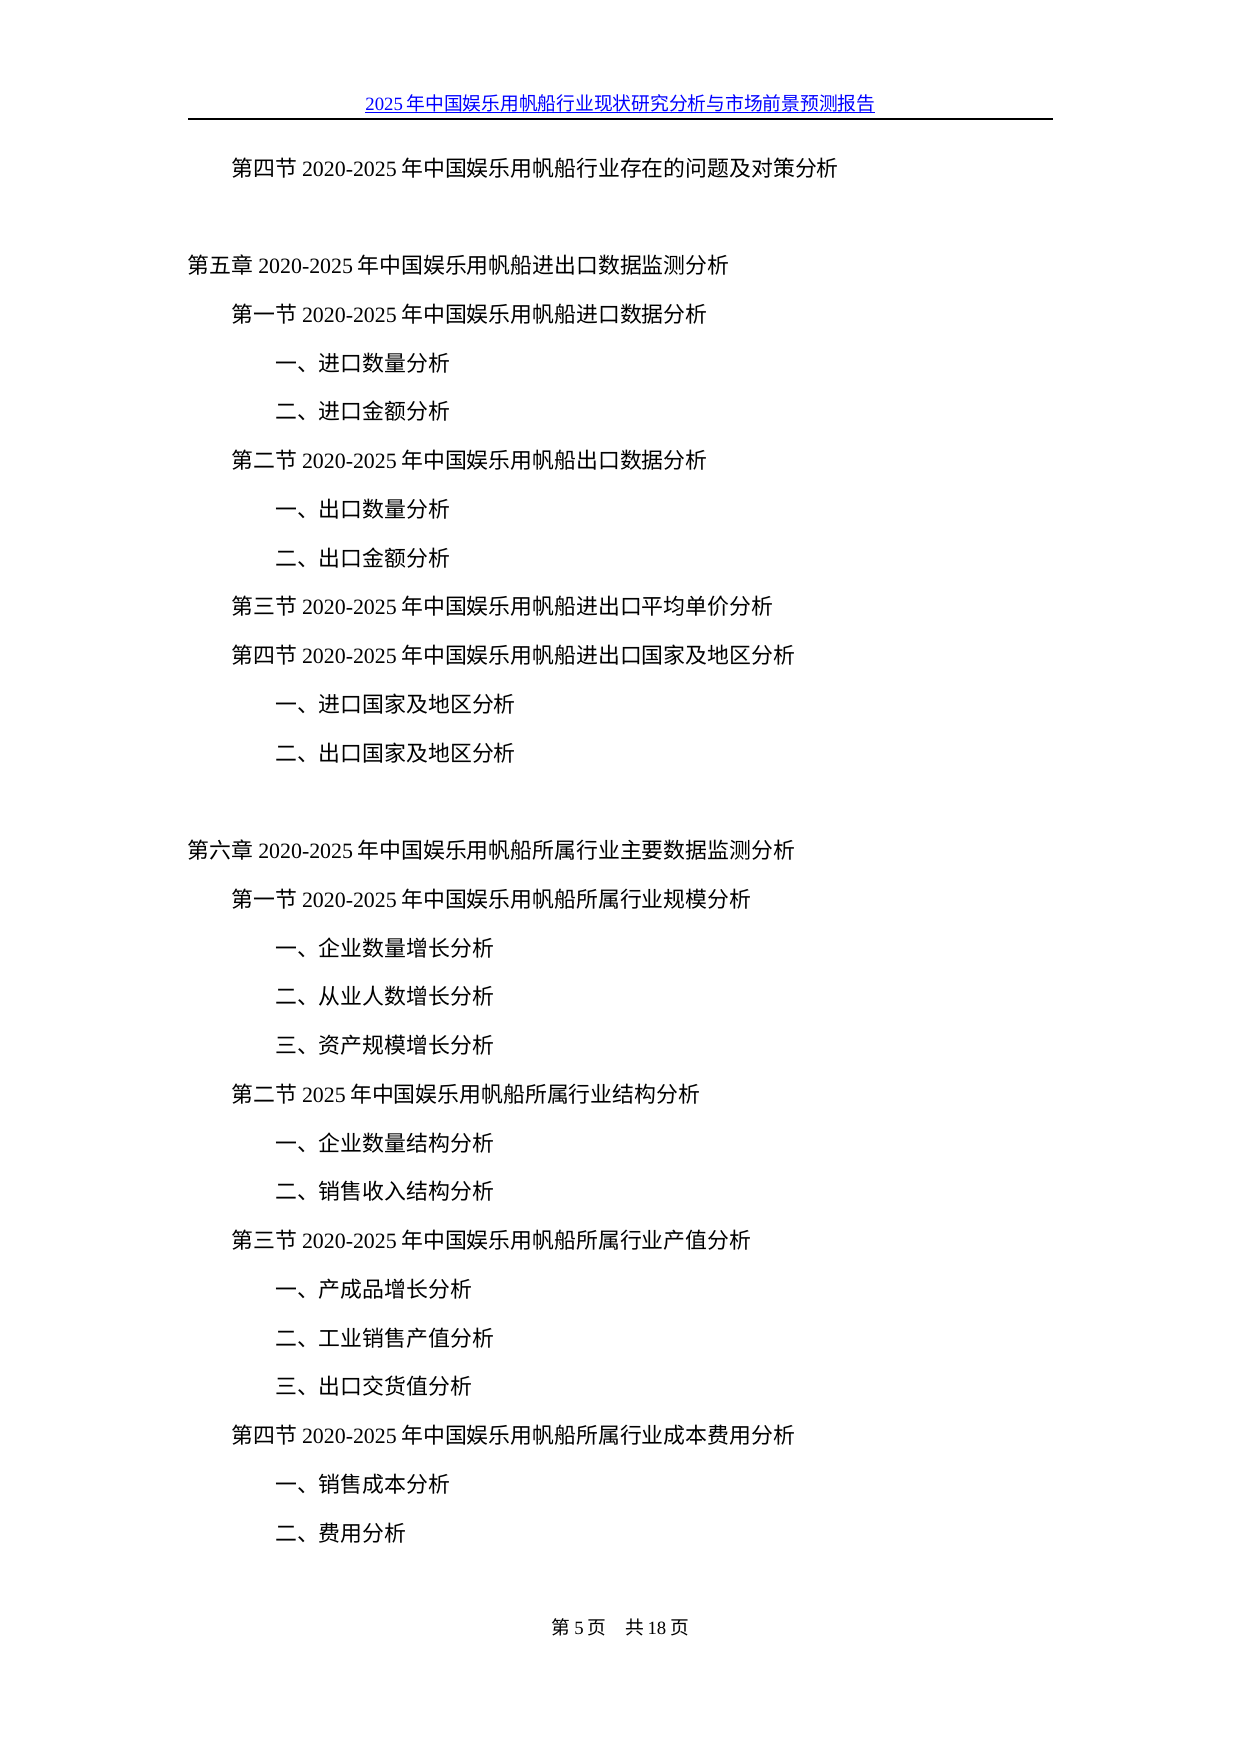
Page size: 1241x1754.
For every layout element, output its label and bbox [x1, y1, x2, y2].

text [187, 150, 1053, 1548]
